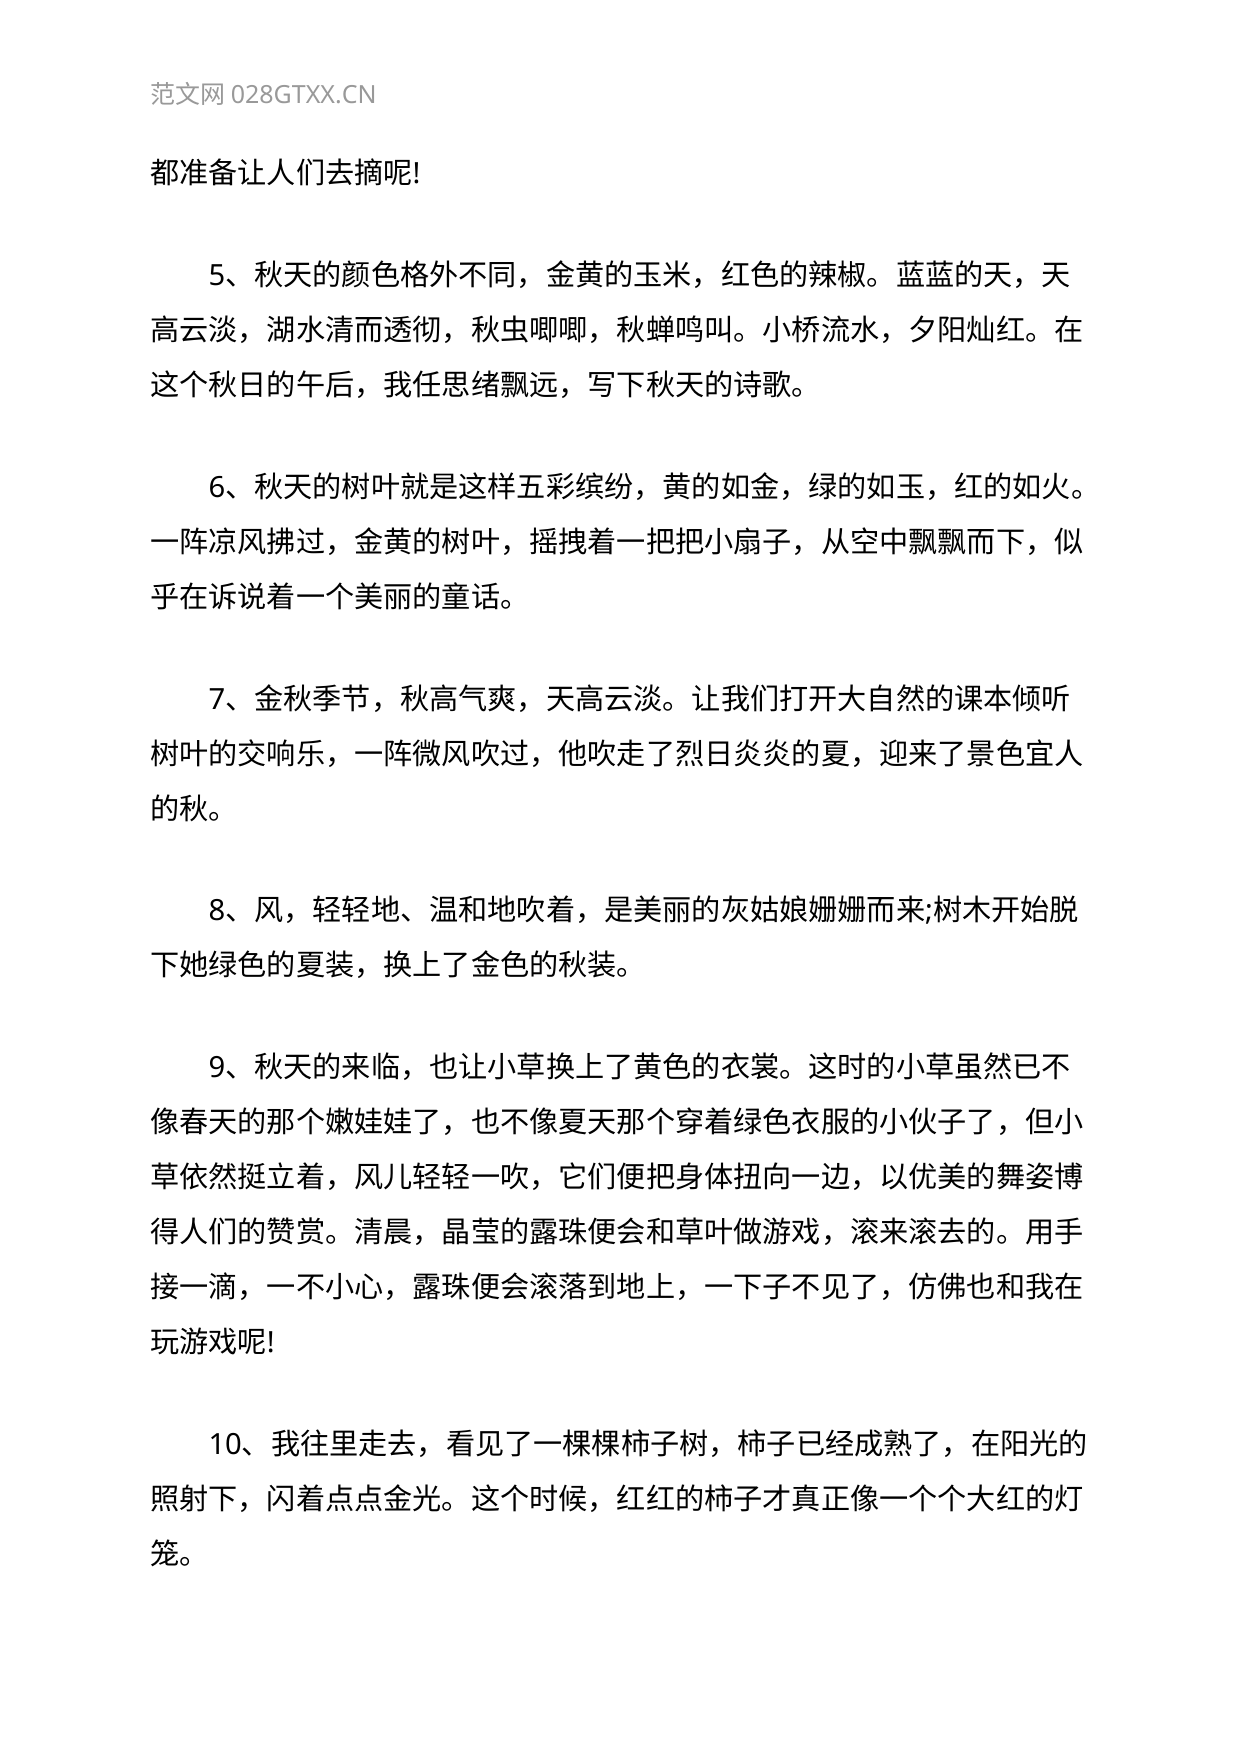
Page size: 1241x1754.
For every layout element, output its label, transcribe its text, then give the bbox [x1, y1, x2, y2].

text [150, 150, 1090, 192]
text 7、金秋季节，秋高气爽，天高云淡。让我们打开大自然的课本倾听树叶的交响乐，一阵微风吹过，他吹走了烈日炎炎的夏，迎来了景色宜人的秋。 [150, 675, 1090, 827]
text 10、我往里走去，看见了一棵棵柿子树，柿子已经成熟了，在阳光的照射下，闪着点点金光。这个时候，红红的柿子才真正像一个个大红的灯笼。 [150, 1420, 1090, 1572]
text 6、秋天的树叶就是这样五彩缤纷，黄的如金，绿的如玉，红的如火。一阵凉风拂过，金黄的树叶，摇拽着一把把小扇子，从空中飘飘而下，似乎在诉说着一个美丽的童话。 [150, 464, 1090, 616]
text 9、秋天的来临，也让小草换上了黄色的衣裳。这时的小草虽然已不像春天的那个嫩娃娃了，也不像夏天那个穿着绿色衣服的小伙子了，但小草依然挺立着，风儿轻轻一吹，它们便把身体扭向一边，以优美的舞姿博得人们的赞赏。清晨，晶莹的露珠便会和草叶做游戏，滚来滚去的。用手接一滴，一不小心，露珠便会滚落到地上，一下子不见了，仿佛也和我在玩游戏呢! [150, 1044, 1090, 1361]
text 8、风，轻轻地、温和地吹着，是美丽的灰姑娘姗姗而来;树木开始脱下她绿色的夏装，换上了金色的秋装。 [150, 887, 1090, 984]
text 5、秋天的颜色格外不同，金黄的玉米，红色的辣椒。蓝蓝的天，天高云淡，湖水清而透彻，秋虫唧唧，秋蝉鸣叫。小桥流水，夕阳灿红。在这个秋日的午后，我任思绪飘远，写下秋天的诗歌。 [150, 252, 1090, 404]
